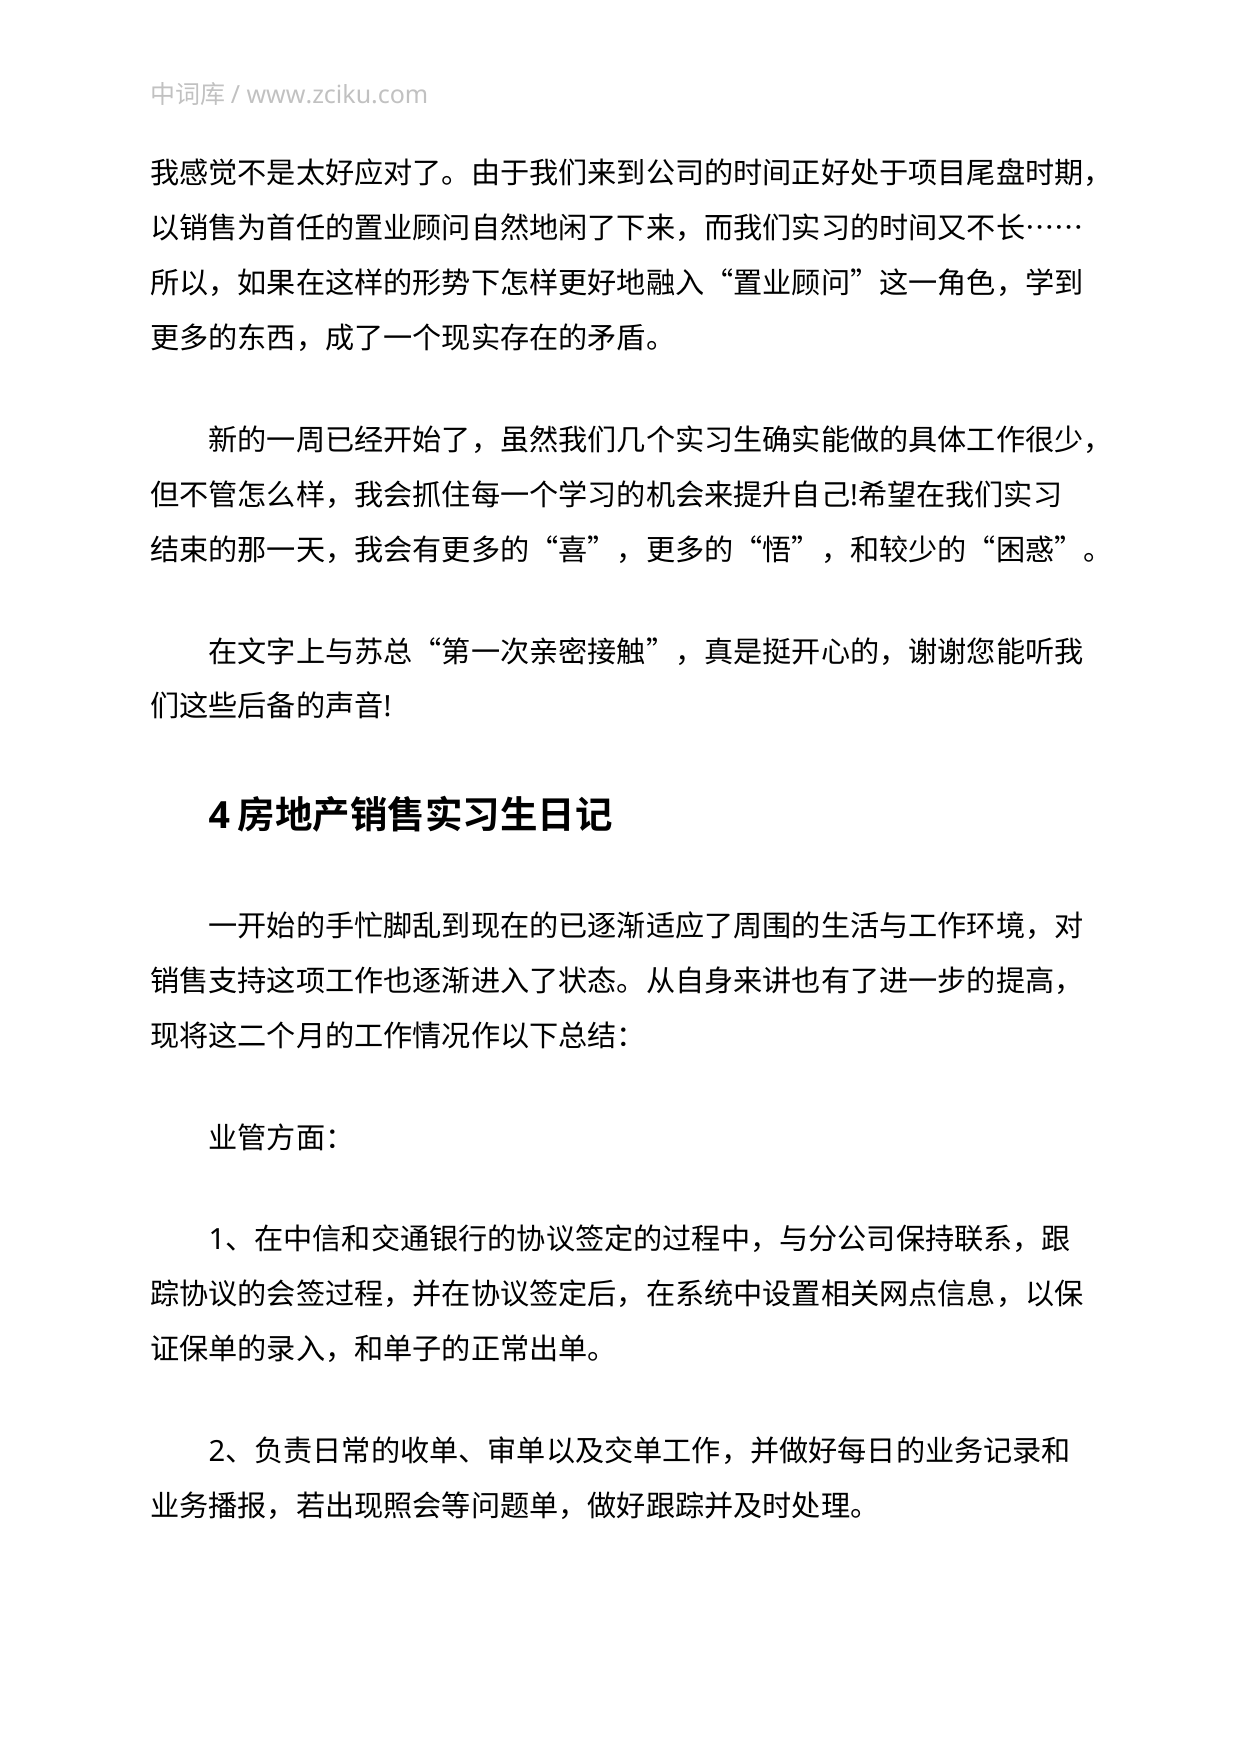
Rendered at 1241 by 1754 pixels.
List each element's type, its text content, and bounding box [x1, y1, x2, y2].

text 4房地产销售实习生日记 [150, 785, 1090, 839]
text 2、负责日常的收单、审单以及交单工作，并做好每日的业务记录和业务播报，若出现照会等问题单，做好跟踪并及时处理。 [150, 1428, 1090, 1525]
text 新的一周已经开始了，虽然我们几个实习生确实能做的具体工作很少，但不管怎么样，我会抓住每一个学习的机会来提升自己!希望在我们实习结束的那一天，我会有更多的“喜”，更多的“悟”，和较少的“困惑”。 [150, 416, 1090, 569]
text 业管方面： [150, 1114, 1090, 1156]
text 在文字上与苏总“第一次亲密接触”，真是挺开心的，谢谢您能听我们这些后备的声音! [150, 628, 1090, 725]
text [150, 150, 1090, 357]
text 一开始的手忙脚乱到现在的已逐渐适应了周围的生活与工作环境，对销售支持这项工作也逐渐进入了状态。从自身来讲也有了进一步的提高，现将这二个月的工作情况作以下总结： [150, 903, 1090, 1055]
text 1、在中信和交通银行的协议签定的过程中，与分公司保持联系，跟踪协议的会签过程，并在协议签定后，在系统中设置相关网点信息，以保证保单的录入，和单子的正常出单。 [150, 1216, 1090, 1368]
